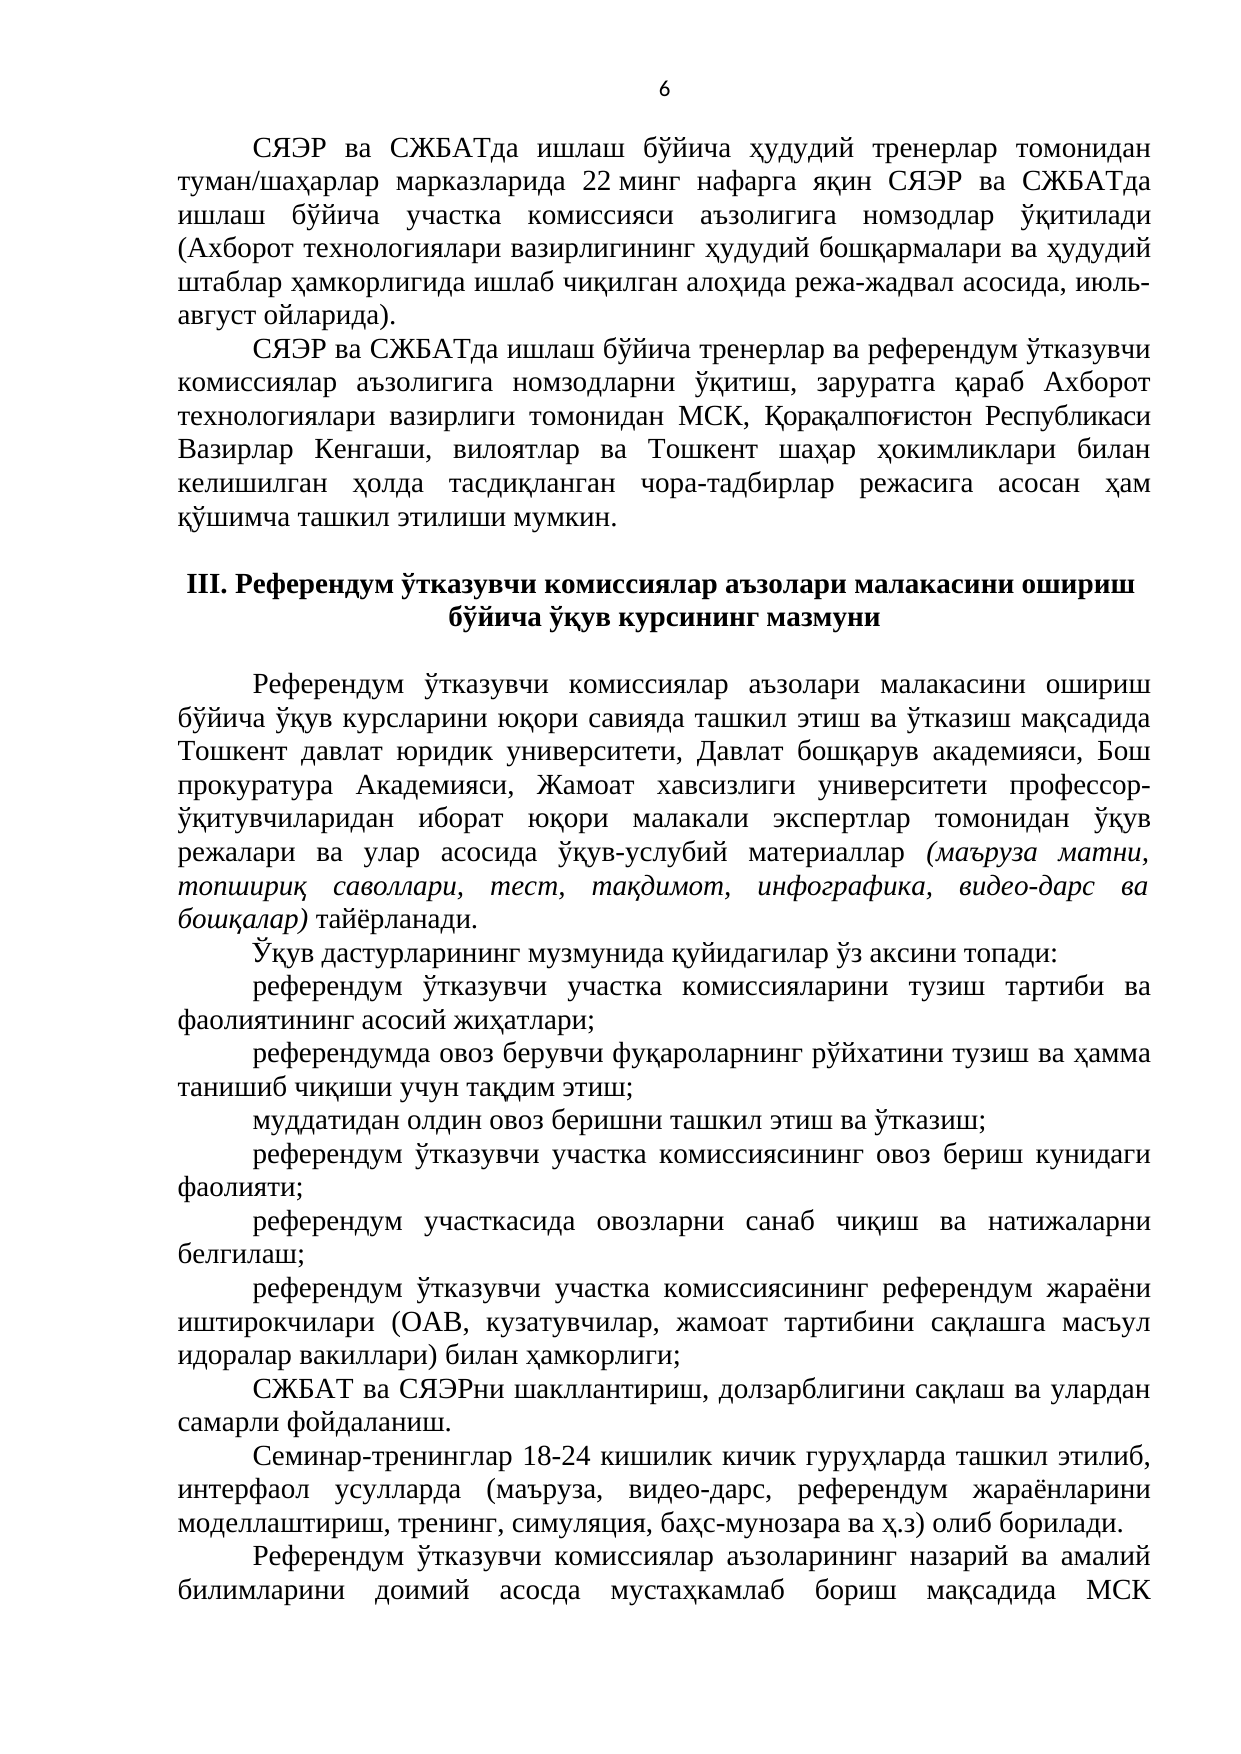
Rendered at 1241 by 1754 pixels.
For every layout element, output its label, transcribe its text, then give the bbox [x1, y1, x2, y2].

text СЯЭР ва СЖБАТда ишлаш бўйича тренерлар ва референдум ўтказувчи комиссиялар аъзолигига номзодларни ўқитиш, заруратга қараб Ахборот технологиялари вазирлиги томонидан МСК, Қорақалпоғистон Республикаси Вазирлар Кенгаши, вилоятлар ва Тошкент шаҳар ҳокимликлари билан келишилган ҳолда тасдиқланган чора-тадбирлар режасига асосан ҳам қўшимча ташкил этилиши мумкин. [177, 331, 1152, 532]
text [177, 1538, 1152, 1606]
text референдум ўтказувчи участка комиссияларини тузиш тартиби ва фаолиятининг асосий жиҳатлари; [177, 968, 1152, 1035]
text Референдум ўтказувчи комиссиялар аъзолари малакасини ошириш бўйича ўқув курсларини юқори савияда ташкил этиш ва ўтказиш мақсадида Тошкент давлат юридик университети, Давлат бошқарув академияси, Бош прокуратура Академияси, Жамоат хавсизлиги университети профессор-ўқитувчиларидан иборат юқори малакали экспертлар томонидан ўқув режалари ва улар асосида ўқув-услубий материаллар (маъруза матни, топшириқ саволлари, тест, тақдимот, инфографика, видео-дарс ва бошқалар) тайёрланади. [177, 666, 1152, 935]
text Семинар-тренинглар 18-24 кишилик кичик гуруҳларда ташкил этилиб, интерфаол усулларда (маъруза, видео-дарс, референдум жараёнларини моделлаштириш, тренинг, симуляция, баҳс-мунозара ва ҳ.з) олиб борилади. [177, 1438, 1152, 1538]
text III. Референдум ўтказувчи комиссиялар аъзолари малакасини ошириш бўйича ўқув курсининг мазмуни [177, 566, 1152, 633]
text СЯЭР ва СЖБАТда ишлаш бўйича ҳудудий тренерлар томонидан туман/шаҳарлар марказларида 22 минг нафарга яқин СЯЭР ва СЖБАТда ишлаш бўйича участка комиссияси аъзолигига номзодлар ўқитилади (Ахборот технологиялари вазирлигининг ҳудудий бошқармалари ва ҳудудий штаблар ҳамкорлигида ишлаб чиқилган алоҳида режа-жадвал асосида, июль-август ойларида). [177, 130, 1152, 331]
text СЖБАТ ва СЯЭРни шакллантириш, долзарблигини сақлаш ва улардан самарли фойдаланиш. [177, 1371, 1152, 1438]
text муддатидан олдин овоз беришни ташкил этиш ва ўтказиш; [177, 1102, 1152, 1136]
text референдумда овоз берувчи фуқароларнинг рўйхатини тузиш ва ҳамма танишиб чиқиши учун тақдим этиш; [177, 1035, 1152, 1102]
text референдум ўтказувчи участка комиссиясининг референдум жараёни иштирокчилари (ОАВ, кузатувчилар, жамоат тартибини сақлашга масъул идоралар вакиллари) билан ҳамкорлиги; [177, 1270, 1152, 1371]
text референдум ўтказувчи участка комиссиясининг овоз бериш кунидаги фаолияти; [177, 1136, 1152, 1203]
text референдум участкасида овозларни санаб чиқиш ва натижаларни белгилаш; [177, 1203, 1152, 1270]
text Ўқув дастурларининг музмунида қуйидагилар ўз аксини топади: [177, 935, 1152, 968]
